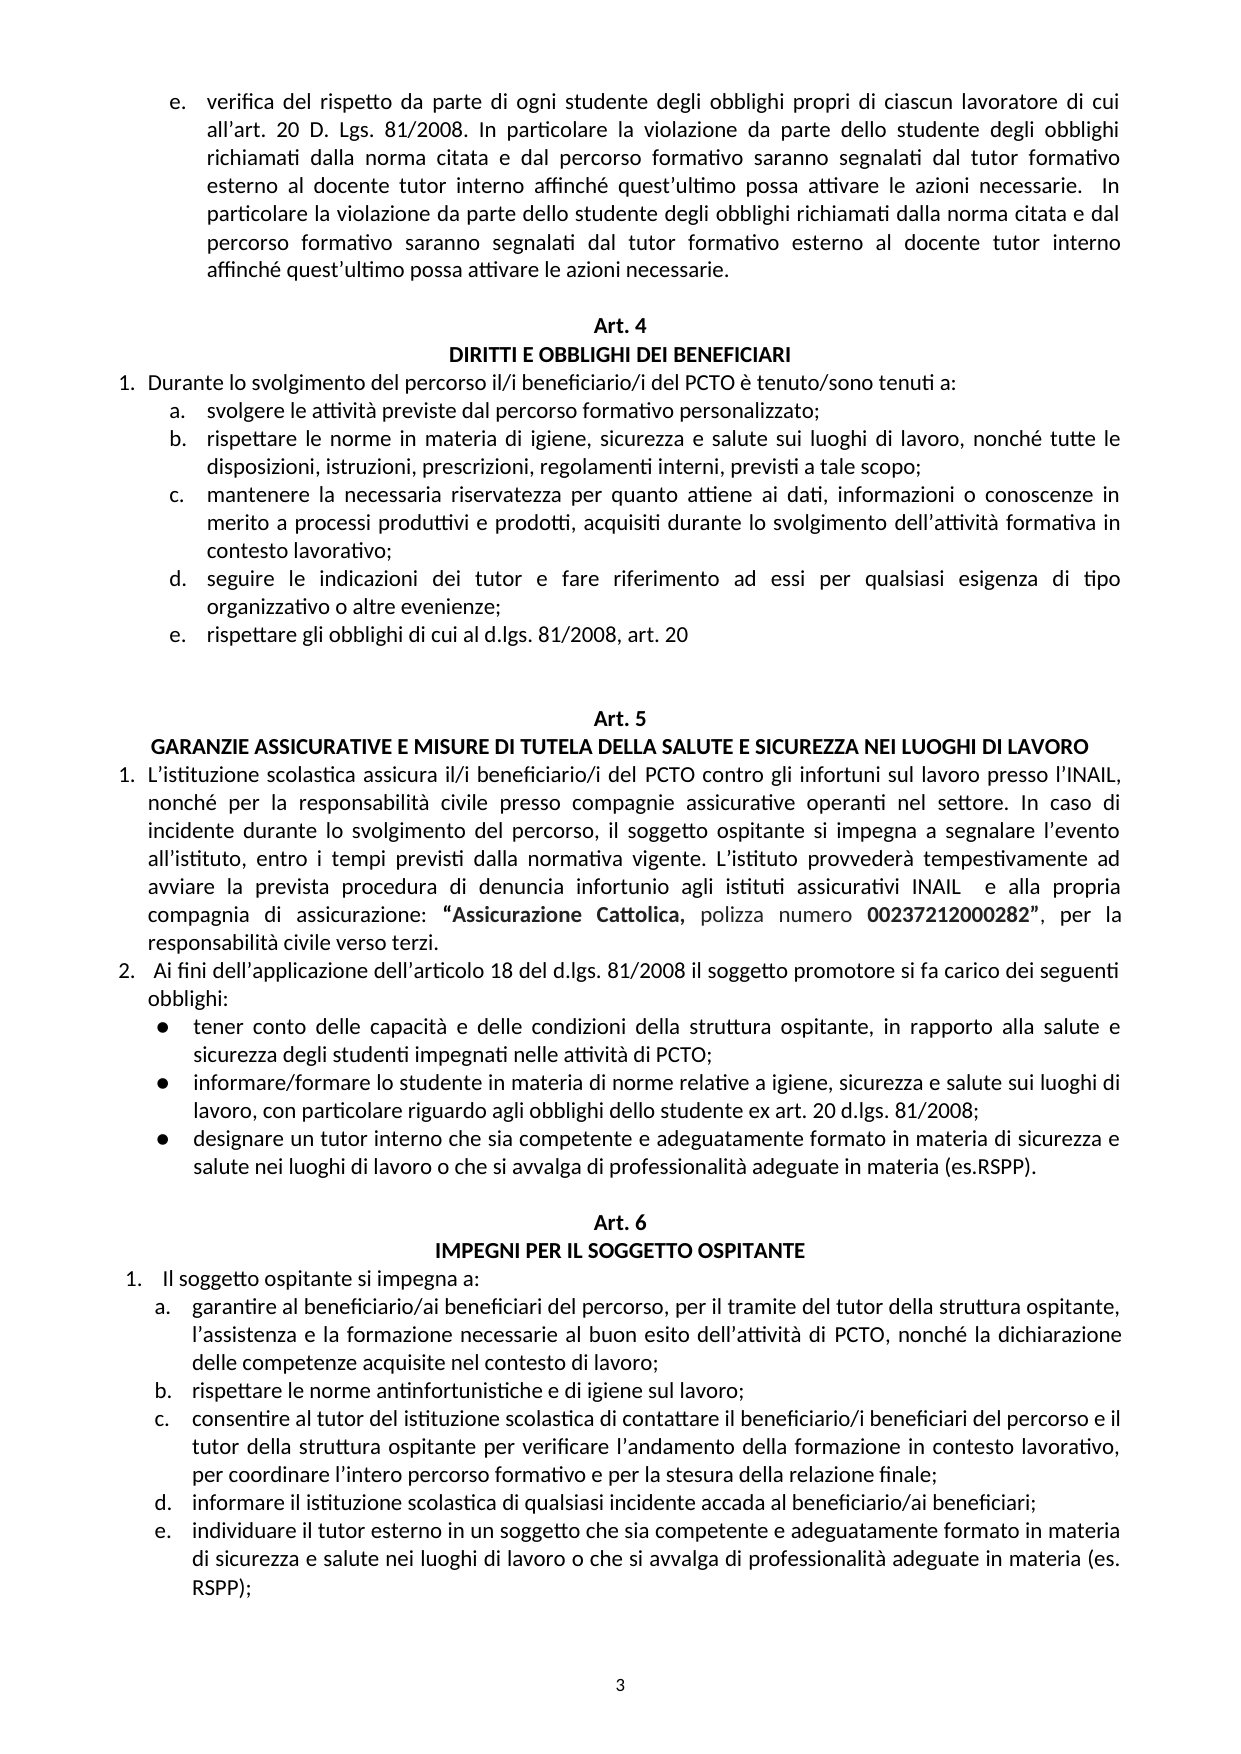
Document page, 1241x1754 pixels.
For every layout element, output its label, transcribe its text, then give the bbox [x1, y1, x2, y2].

text IMPEGNI PER IL SOGGETTO OSPITANTE [118, 1236, 1122, 1264]
text Art. 4 [118, 312, 1122, 340]
text DIRITTI E OBBLIGHI DEI BENEFICIARI [118, 340, 1122, 368]
list mantenere la necessaria riservatezza per quanto attiene ai dati, informazioni o conoscenze in merito a processi produttivi e prodotti, acquisiti durante lo svolgimento dell’attività formativa in contesto lavorativo; [169, 480, 1122, 564]
list consentire al tutor del istituzione scolastica di contattare il beneficiario/i beneficiari del percorso e il tutor della struttura ospitante per verificare l’andamento della formazione in contesto lavorativo, per coordinare l’intero percorso formativo e per la stesura della relazione finale; [154, 1404, 1122, 1488]
list seguire le indicazioni dei tutor e fare riferimento ad essi per qualsiasi esigenza di tipo organizzativo o altre evenienze; [169, 564, 1122, 620]
list verifica del rispetto da parte di ogni studente degli obblighi propri di ciascun lavoratore di cui all’art. 20 D. Lgs. 81/2008. In particolare la violazione da parte dello studente degli obblighi richiamati dalla norma citata e dal percorso formativo saranno segnalati dal tutor formativo esterno al docente tutor interno affinché quest’ultimo possa attivare le azioni necessarie. In particolare la violazione da parte dello studente degli obblighi richiamati dalla norma citata e dal percorso formativo saranno segnalati dal tutor formativo esterno al docente tutor interno affinché quest’ultimo possa attivare le azioni necessarie. [169, 87, 1122, 284]
list rispettare le norme in materia di igiene, sicurezza e salute sui luoghi di lavoro, nonché tutte le disposizioni, istruzioni, prescrizioni, regolamenti interni, previsti a tale scopo; [169, 424, 1122, 480]
text GARANZIE ASSICURATIVE E MISURE DI TUTELA DELLA SALUTE E SICUREZZA NEI LUOGHI DI LAVORO [118, 732, 1122, 760]
list informare il istituzione scolastica di qualsiasi incidente accada al beneficiario/ai beneficiari; [154, 1488, 1122, 1517]
list individuare il tutor esterno in un soggetto che sia competente e adeguatamente formato in materia di sicurezza e salute nei luoghi di lavoro o che si avvalga di professionalità adeguate in materia (es. RSPP); [154, 1517, 1122, 1601]
list svolgere le attività previste dal percorso formativo personalizzato; [169, 396, 1122, 424]
list informare/formare lo studente in materia di norme relative a igiene, sicurezza e salute sui luoghi di lavoro, con particolare riguardo agli obblighi dello studente ex art. 20 d.lgs. 81/2008; [156, 1068, 1122, 1124]
list garantire al beneficiario/ai beneficiari del percorso, per il tramite del tutor della struttura ospitante, l’assistenza e la formazione necessarie al buon esito dell’attività di PCTO, nonché la dichiarazione delle competenze acquisite nel contesto di lavoro; [154, 1292, 1122, 1376]
list tener conto delle capacità e delle condizioni della struttura ospitante, in rapporto alla salute e sicurezza degli studenti impegnati nelle attività di PCTO; [156, 1012, 1122, 1068]
text Art. 5 [118, 704, 1122, 732]
list rispettare le norme antinfortunistiche e di igiene sul lavoro; [154, 1376, 1122, 1404]
text Art. 6 [118, 1208, 1122, 1236]
list designare un tutor interno che sia competente e adeguatamente formato in materia di sicurezza e salute nei luoghi di lavoro o che si avvalga di professionalità adeguate in materia (es.RSPP). [156, 1124, 1122, 1180]
list Durante lo svolgimento del percorso il/i beneficiario/i del PCTO è tenuto/sono tenuti a: [118, 368, 1122, 396]
list Ai fini dell’applicazione dell’articolo 18 del d.lgs. 81/2008 il soggetto promotore si fa carico dei seguenti obblighi: [118, 956, 1122, 1012]
list L’istituzione scolastica assicura il/i beneficiario/i del PCTO contro gli infortuni sul lavoro presso l’INAIL, nonché per la responsabilità civile presso compagnie assicurative operanti nel settore. In caso di incidente durante lo svolgimento del percorso, il soggetto ospitante si impegna a segnalare l’evento all’istituto, entro i tempi previsti dalla normativa vigente. L’istituto provvederà tempestivamente ad avviare la prevista procedura di denuncia infortunio agli istituti assicurativi INAIL e alla propria compagnia di assicurazione: “Assicurazione Cattolica, polizza numero 00237212000282”, per la responsabilità civile verso terzi. [118, 760, 1122, 956]
list rispettare gli obblighi di cui al d.lgs. 81/2008, art. 20 [169, 620, 1122, 648]
list Il soggetto ospitante si impegna a: [125, 1264, 1122, 1292]
